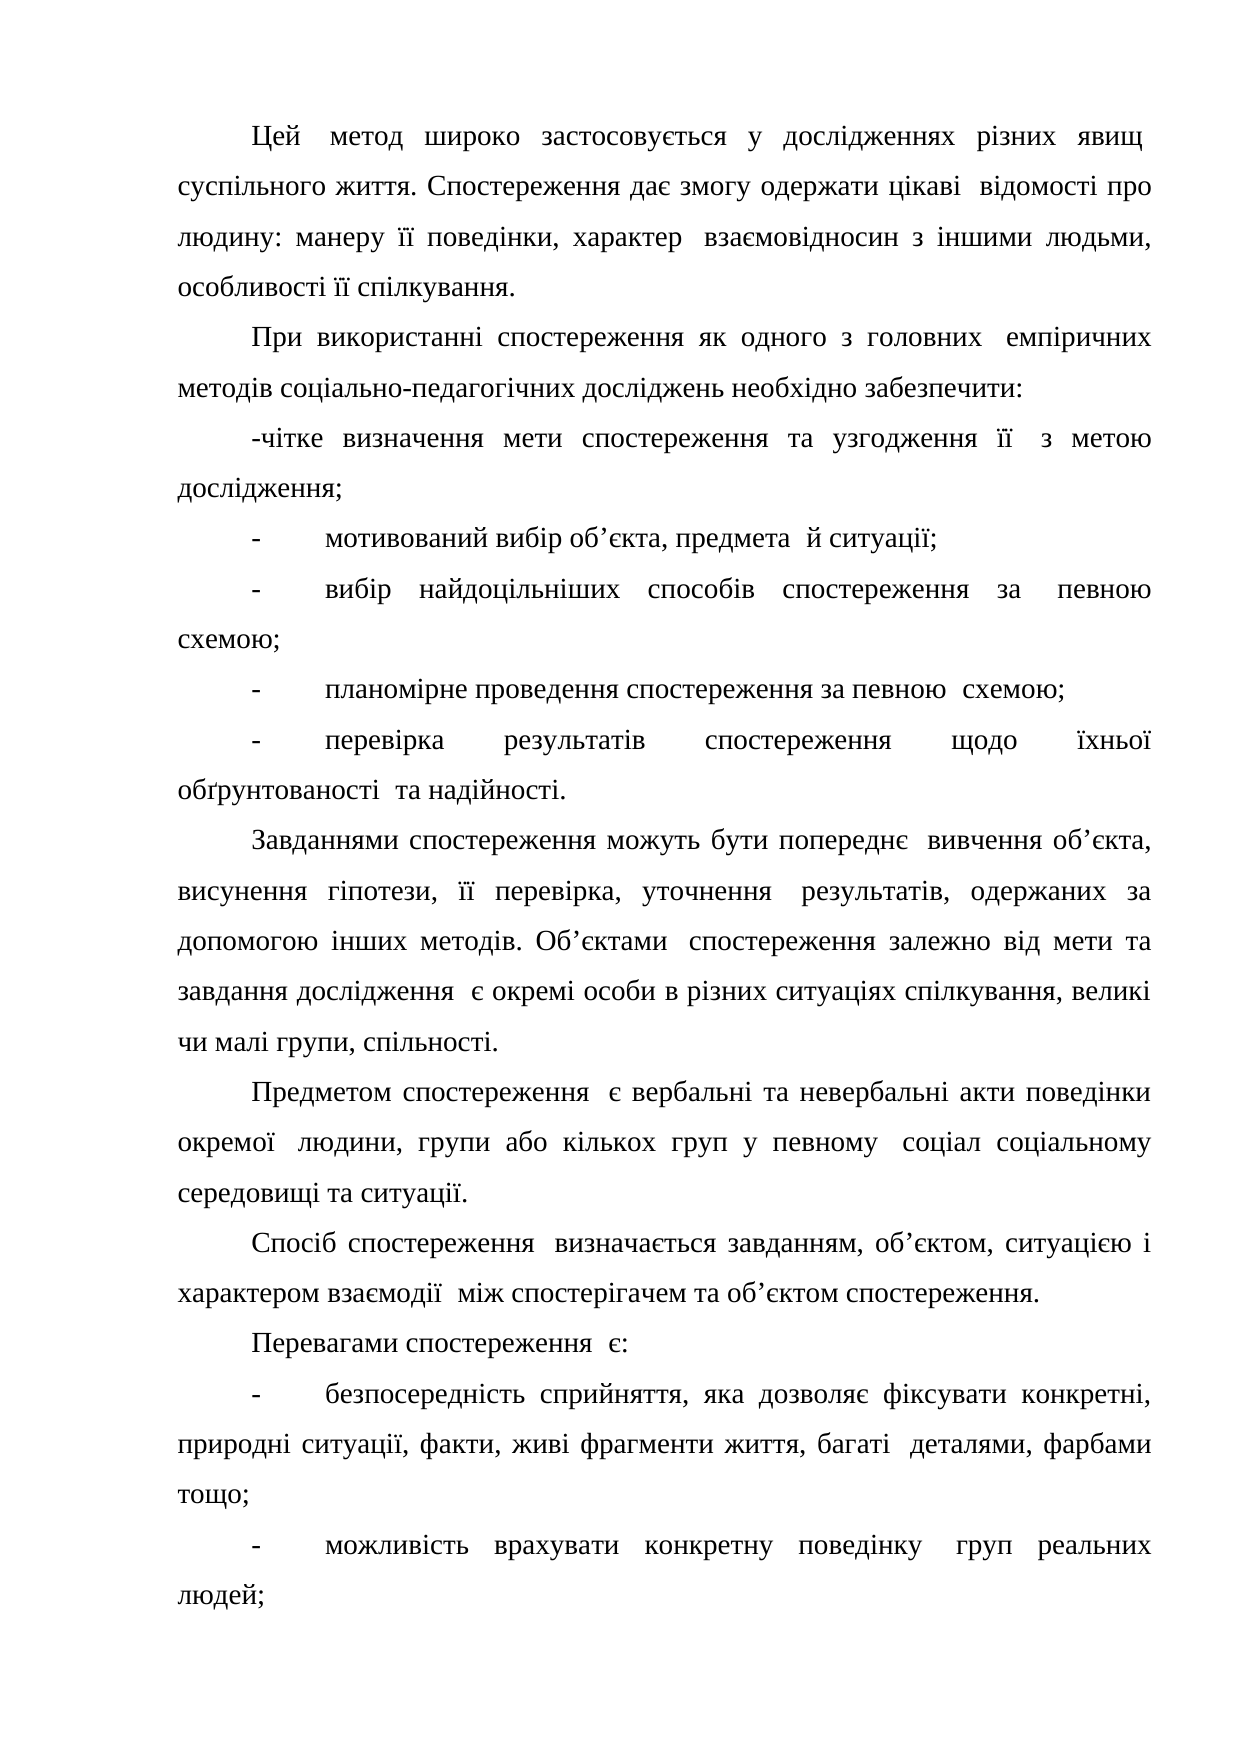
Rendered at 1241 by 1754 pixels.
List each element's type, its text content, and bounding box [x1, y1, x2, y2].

subtitle Завданнями спостереження можуть бути попереднєї вивчення об’єкта, висунення гіпотези, її перевірка, уточненняї результатів, одержаних за допомогою інших методів. Об’єктамиї спостереження залежно від мети та завдання дослідженняї є окремі особи в різних ситуаціях спілкування, великі чи малі групи, спільності. [177, 822, 1152, 1057]
subtitle планомірне проведення спостереження за певноюї схемою; [177, 672, 1152, 705]
subtitle Предметом спостереженняї є вербальні та невербальні акти поведінки окремоїї людини, групи або кількох груп у певномуї соціал соціальному середовищі та ситуації. [177, 1074, 1152, 1208]
subtitle мотивований вибір об’єкта, предметаї й ситуації; [177, 521, 1152, 554]
subtitle безпосередність сприйняття, яка дозволяє фіксувати конкретні, природні ситуації, факти, живі фрагменти життя, багатії деталями, фарбами тощо; [177, 1376, 1152, 1510]
subtitle Спосіб спостереженняї визначається завданням, об’єктом, ситуацією і характером взаємодіїї між спостерігачем та об’єктом спостереження. [177, 1225, 1152, 1309]
subtitle можливість врахувати конкретну поведінкуї груп реальних людей; [177, 1527, 1152, 1611]
subtitle -чітке визначення мети спостереження та узгодження їїї з метою дослідження; [177, 420, 1152, 504]
subtitle вибір найдоцільніших способів спостереження заї певною схемою; [177, 571, 1152, 655]
subtitle Цейї метод широко застосовується у дослідженнях різних явищї суспільного життя. Спостереження дає змогу одержати цікавії відомості про людину: манеру її поведінки, характерї взаємовідносин з іншими людьми, особливості її спілкування. [177, 118, 1152, 303]
subtitle Перевагами спостереженняї є: [177, 1326, 1152, 1359]
subtitle перевірка результатів спостереження щодо їхньої обґрунтованостії та надійності. [177, 722, 1152, 806]
subtitle При використанні спостереження як одного з головнихї емпіричних методів соціально-педагогічних досліджень необхідно забезпечити: [177, 319, 1152, 403]
